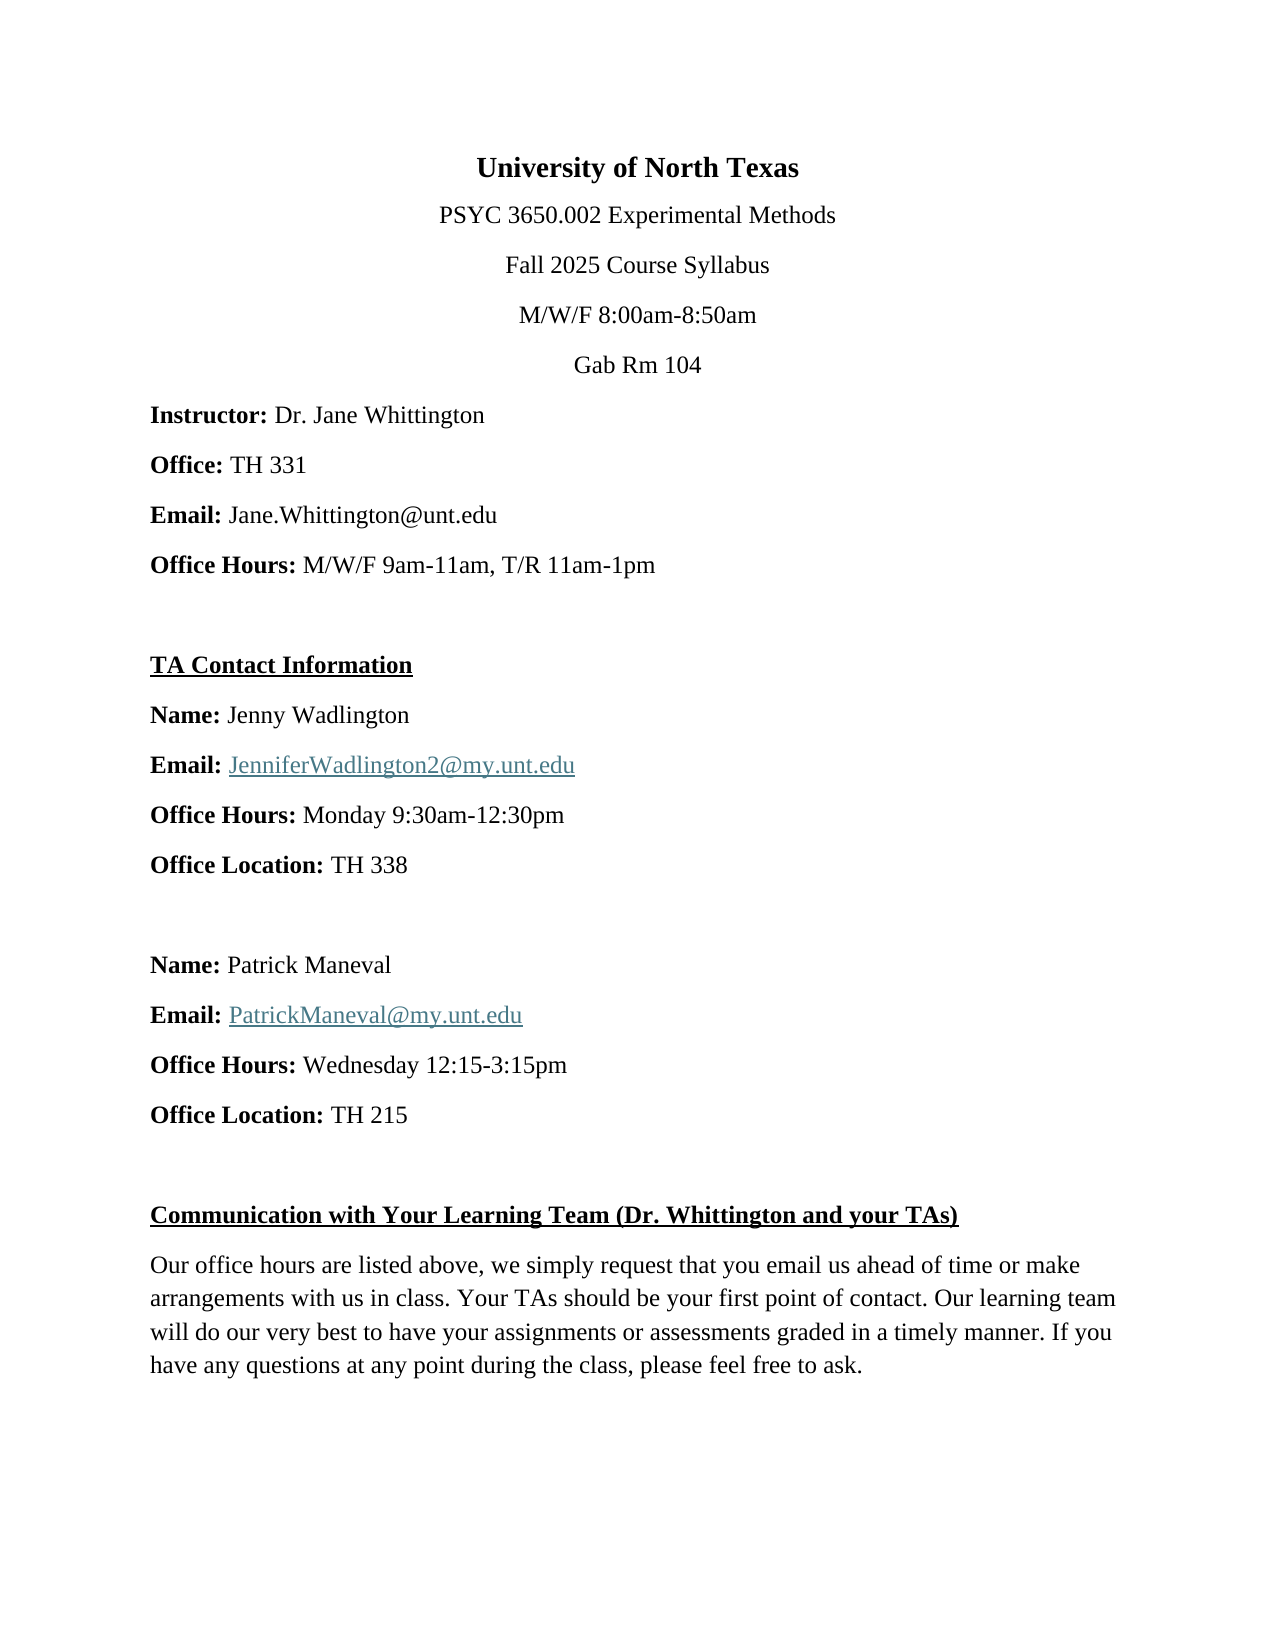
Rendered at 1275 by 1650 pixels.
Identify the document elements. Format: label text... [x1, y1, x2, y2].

text Office Hours: M/W/F 9am-11am, T/R 11am-1pm [150, 550, 1125, 579]
text M/W/F 8:00am-8:50am [150, 300, 1125, 329]
text Name: Jenny Wadlington [150, 700, 1125, 729]
text Email: PatrickManeval@my.unt.edu [150, 1000, 1125, 1029]
text Gab Rm 104 [150, 350, 1125, 379]
text Communication with Your Learning Team (Dr. Whittington and your TAs) [150, 1200, 1125, 1229]
text Email: JenniferWadlington2@my.unt.edu [150, 750, 1125, 779]
text Office Hours: Wednesday 12:15-3:15pm [150, 1050, 1125, 1079]
text Name: Patrick Maneval [150, 950, 1125, 979]
text TA Contact Information [150, 650, 1125, 679]
text Office Location: TH 338 [150, 850, 1125, 879]
text University of North Texas [150, 150, 1125, 183]
text Office: TH 331 [150, 450, 1125, 479]
text Instructor: Dr. Jane Whittington [150, 400, 1125, 429]
text Office Hours: Monday 9:30am-12:30pm [150, 800, 1125, 829]
text Our office hours are listed above, we simply request that you email us ahead of time or make arrangements with us in class. Your TAs should be your first point of contact. Our learning team will do our very best to have your assignments or assessments graded in a timely manner. If you have any questions at any point during the class, please feel free to ask. [150, 1250, 1125, 1379]
text PSYC 3650.002 Experimental Methods [150, 200, 1125, 229]
text Fall 2025 Course Syllabus [150, 250, 1125, 279]
text Email: Jane.Whittington@unt.edu [150, 500, 1125, 529]
text Office Location: TH 215 [150, 1100, 1125, 1129]
